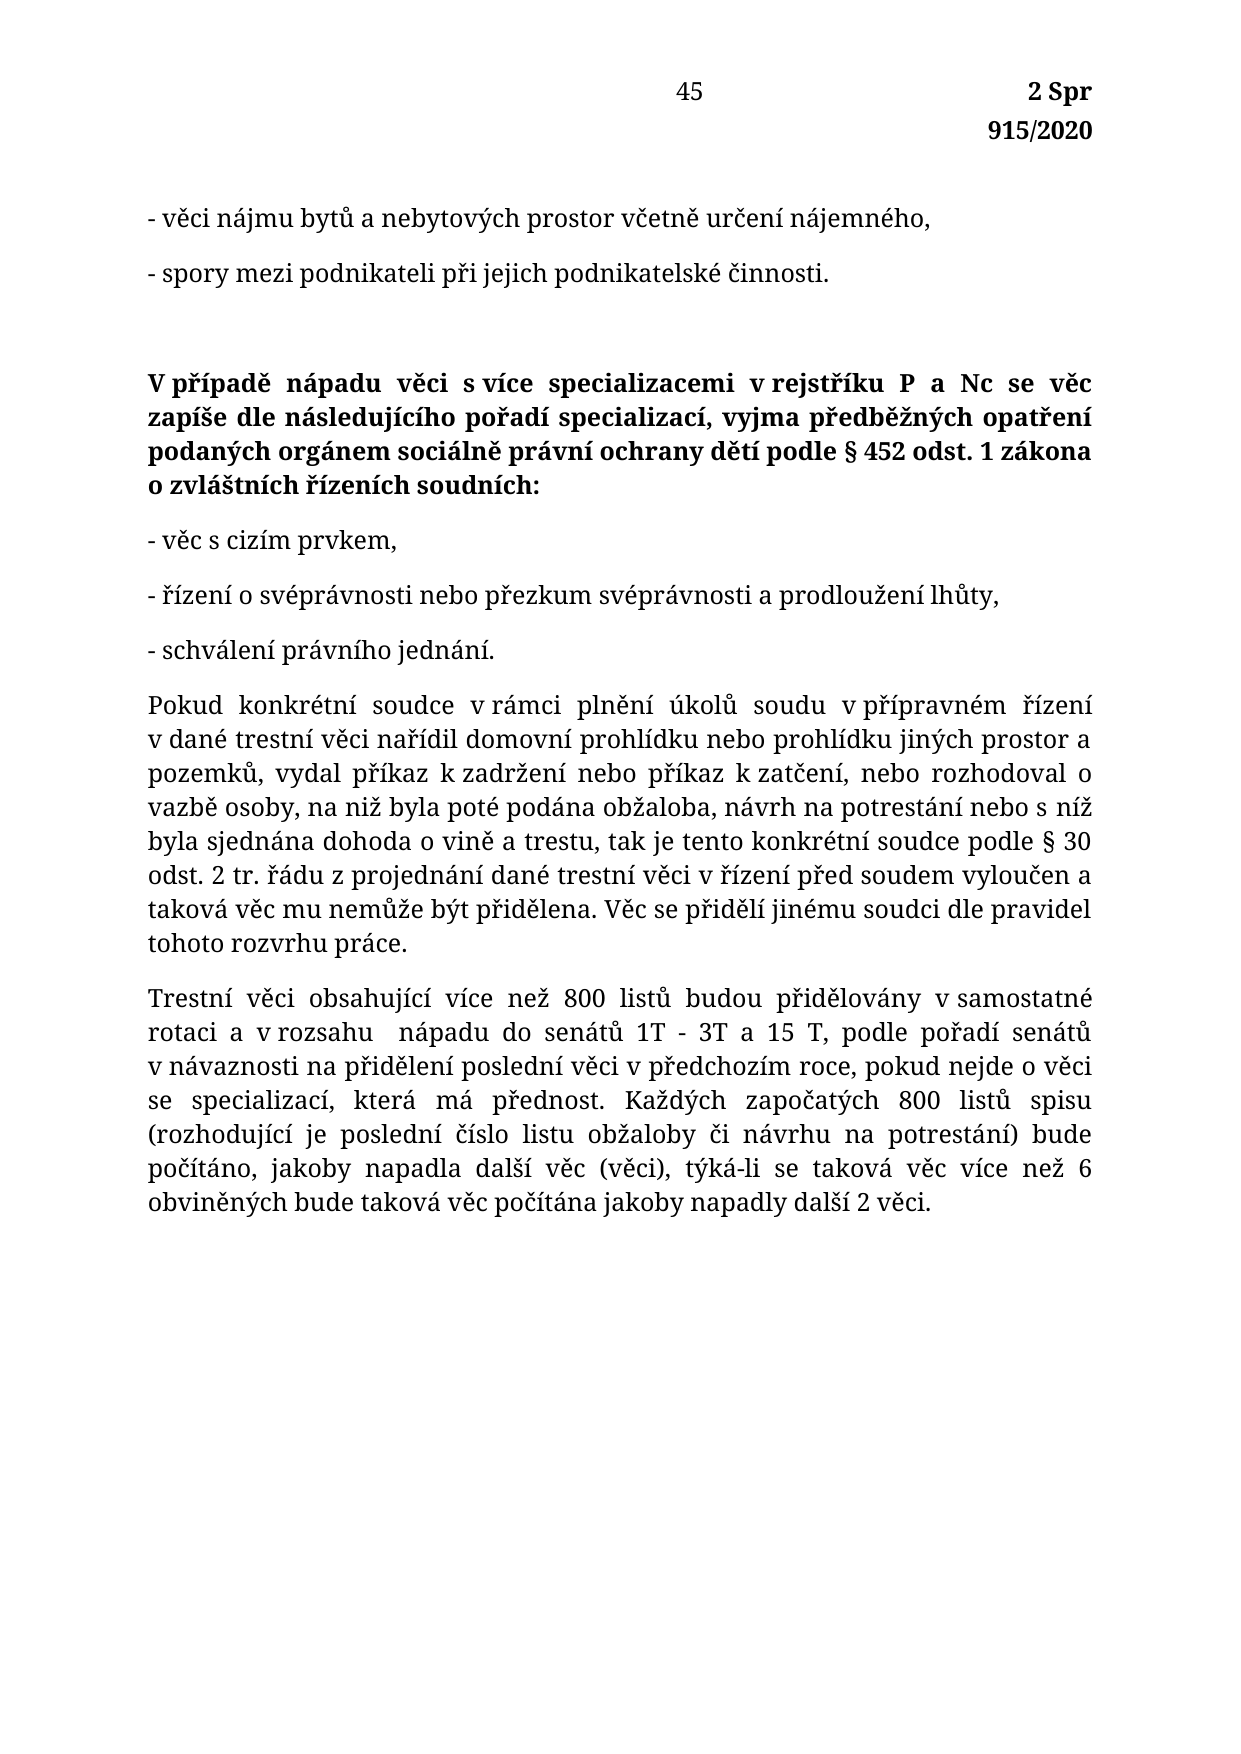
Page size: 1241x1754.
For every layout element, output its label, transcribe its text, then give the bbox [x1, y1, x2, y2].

text - řízení o svéprávnosti nebo přezkum svéprávnosti a prodloužení lhůty, [148, 578, 1093, 612]
text Pokud konkrétní soudce v rámci plnění úkolů soudu v přípravném řízení v dané trestní věci nařídil domovní prohlídku nebo prohlídku jiných prostor a pozemků, vydal příkaz k zadržení nebo příkaz k zatčení, nebo rozhodoval o vazbě osoby, na niž byla poté podána obžaloba, návrh na potrestání nebo s níž byla sjednána dohoda o vině a trestu, tak je tento konkrétní soudce podle § 30 odst. 2 tr. řádu z projednání dané trestní věci v řízení před soudem vyloučen a taková věc mu nemůže být přidělena. Věc se přidělí jinému soudci dle pravidel tohoto rozvrhu práce. [148, 687, 1093, 960]
text - schválení právního jednání. [148, 632, 1093, 667]
text Trestní věci obsahující více než 800 listů budou přidělovány v samostatné rotaci a v rozsahu nápadu do senátů 1T - 3T a 15 T, podle pořadí senátů v návaznosti na přidělení poslední věci v předchozím roce, pokud nejde o věci se specializací, která má přednost. Každých započatých 800 listů spisu (rozhodující je poslední číslo listu obžaloby či návrhu na potrestání) bude počítáno, jakoby napadla další věc (věci), týká-li se taková věc více než 6 obviněných bude taková věc počítána jakoby napadly další 2 věci. [148, 981, 1093, 1219]
text V případě nápadu věci s více specializacemi v rejstříku P a Nc se věc zapíše dle následujícího pořadí specializací, vyjma předběžných opatření podaných orgánem sociálně právní ochrany dětí podle § 452 odst. 1 zákona o zvláštních řízeních soudních: [148, 366, 1093, 502]
text - spory mezi podnikateli při jejich podnikatelské činnosti. [148, 256, 1093, 290]
text - věci nájmu bytů a nebytových prostor včetně určení nájemného, [148, 201, 1093, 235]
text - věc s cizím prvkem, [148, 523, 1093, 557]
